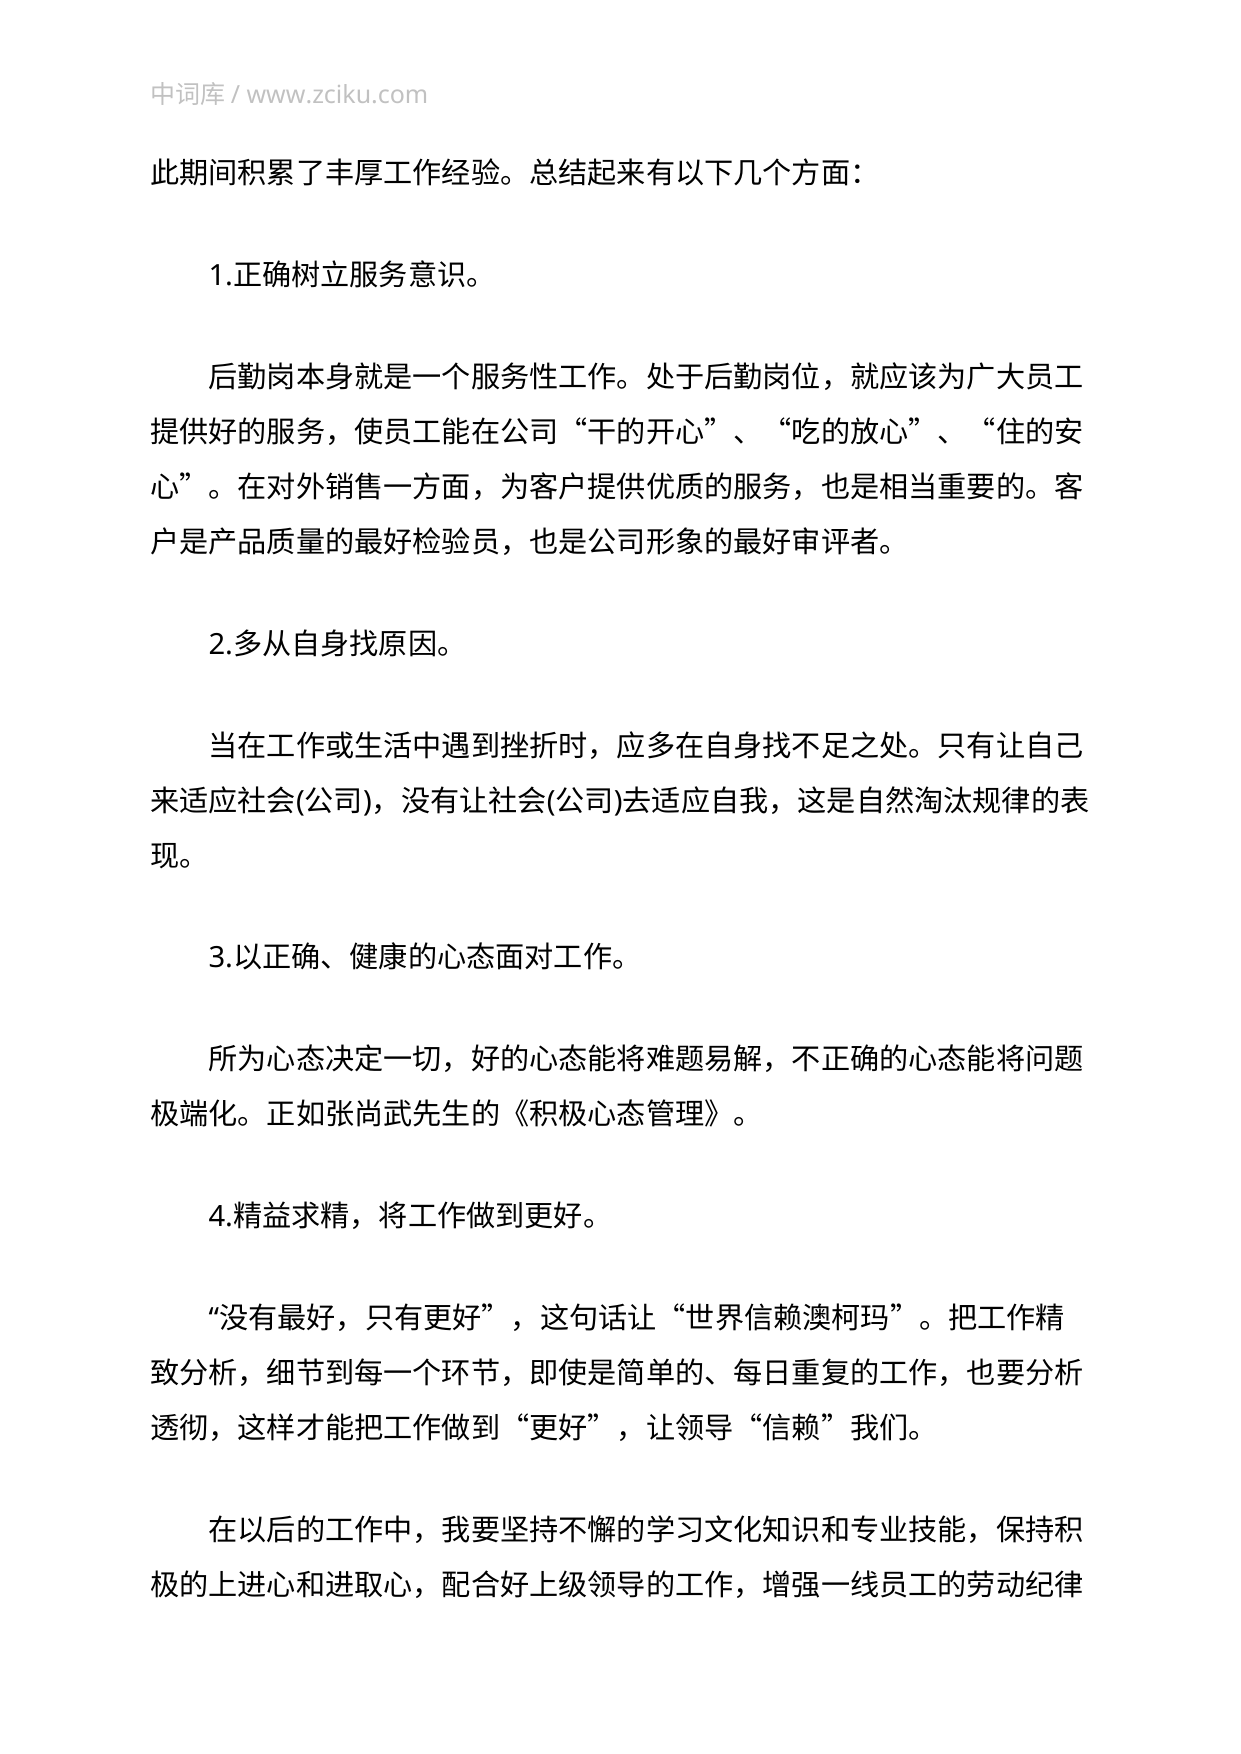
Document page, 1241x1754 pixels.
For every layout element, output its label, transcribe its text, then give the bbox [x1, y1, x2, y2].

text 所为心态决定一切，好的心态能将难题易解，不正确的心态能将问题极端化。正如张尚武先生的《积极心态管理》。 [150, 1036, 1090, 1133]
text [150, 150, 1090, 192]
text 后勤岗本身就是一个服务性工作。处于后勤岗位，就应该为广大员工提供好的服务，使员工能在公司“干的开心”、“吃的放心”、“住的安心”。在对外销售一方面，为客户提供优质的服务，也是相当重要的。客户是产品质量的最好检验员，也是公司形象的最好审评者。 [150, 354, 1090, 561]
text “没有最好，只有更好”，这句话让“世界信赖澳柯玛”。把工作精致分析，细节到每一个环节，即使是简单的、每日重复的工作，也要分析透彻，这样才能把工作做到“更好”，让领导“信赖”我们。 [150, 1294, 1090, 1447]
text 3.以正确、健康的心态面对工作。 [150, 934, 1090, 976]
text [150, 1506, 1090, 1603]
text 1.正确树立服务意识。 [150, 252, 1090, 294]
text 当在工作或生活中遇到挫折时，应多在自身找不足之处。只有让自己来适应社会(公司)，没有让社会(公司)去适应自我，这是自然淘汰规律的表现。 [150, 722, 1090, 874]
text 4.精益求精，将工作做到更好。 [150, 1192, 1090, 1235]
text 2.多从自身找原因。 [150, 620, 1090, 663]
